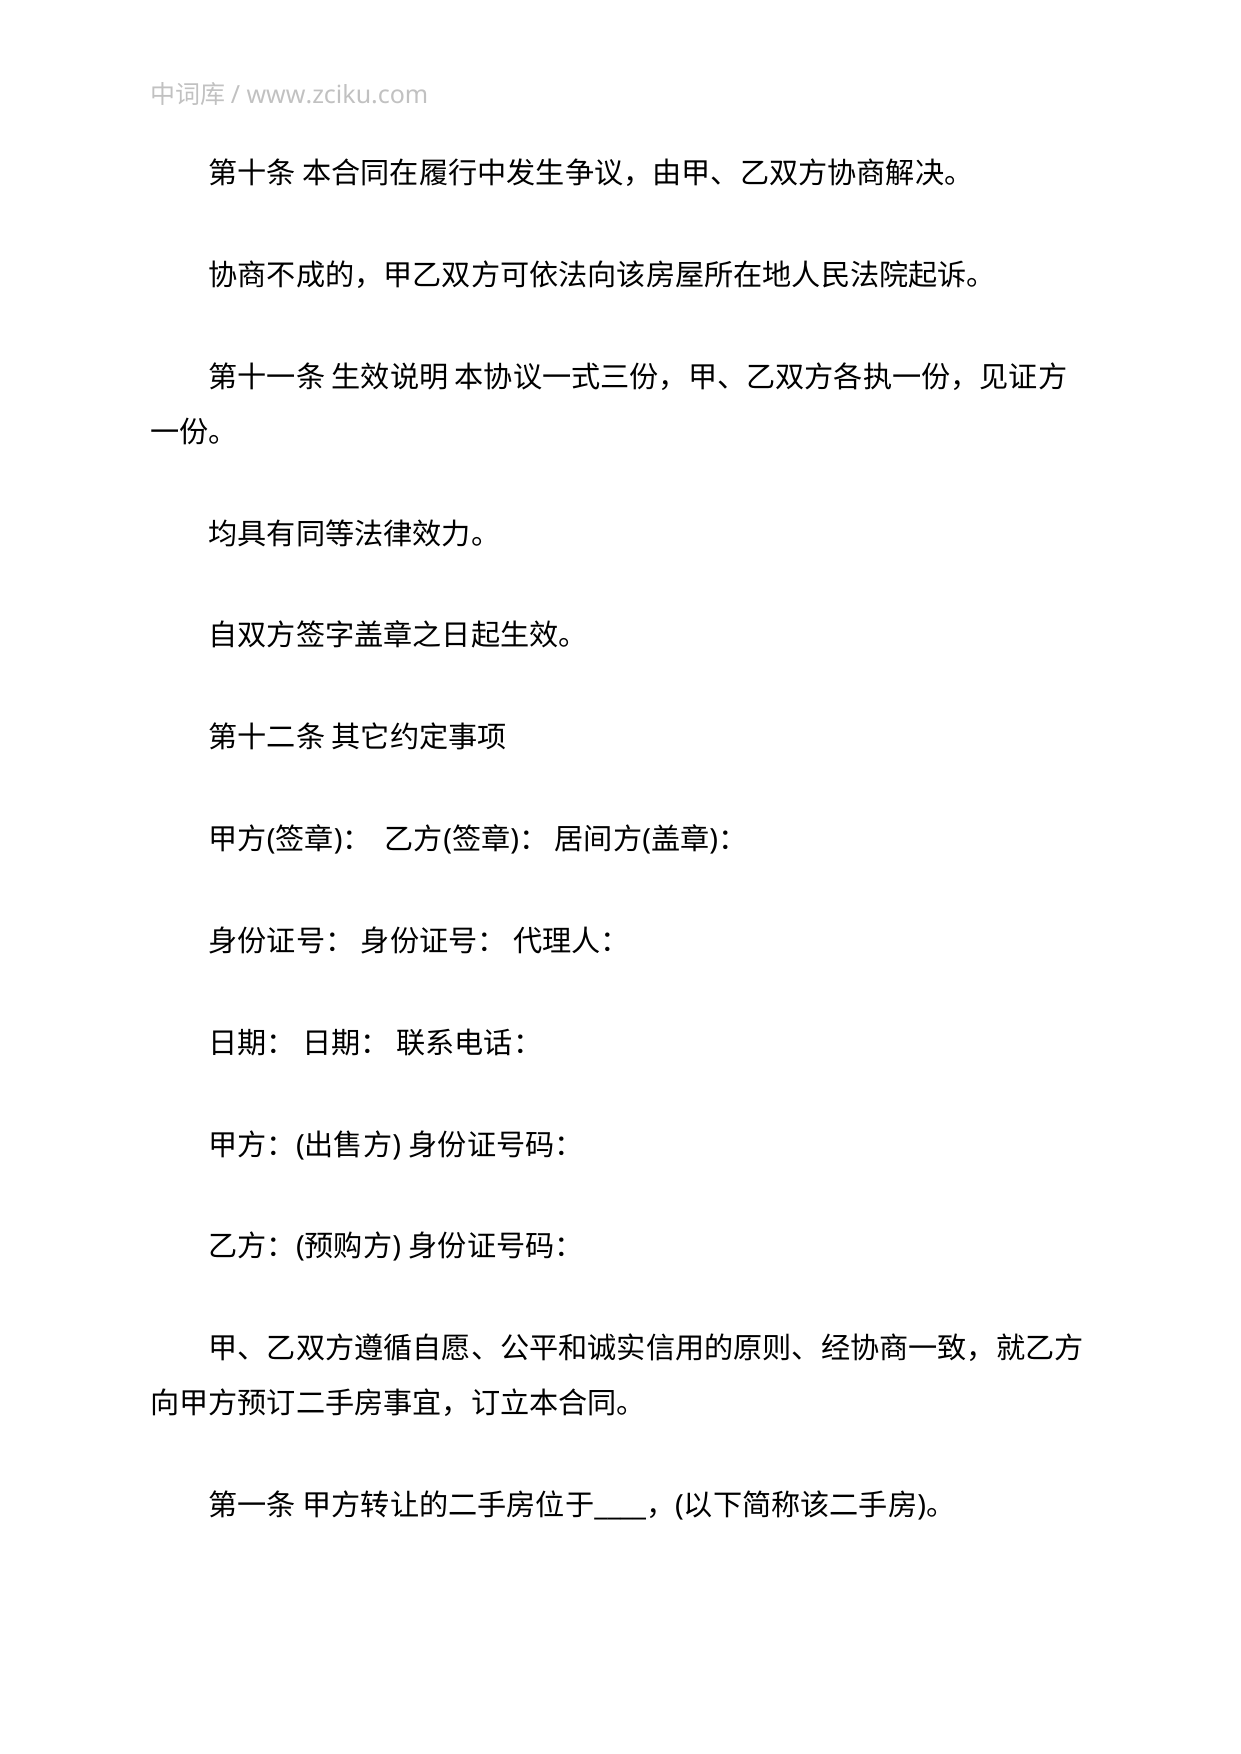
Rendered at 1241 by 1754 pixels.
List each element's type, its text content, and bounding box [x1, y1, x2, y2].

text 自双方签字盖章之日起生效。 [150, 612, 1090, 654]
text 甲方(签章)： 乙方(签章)： 居间方(盖章)： [150, 816, 1090, 858]
text 甲、乙双方遵循自愿、公平和诚实信用的原则、经协商一致，就乙方向甲方预订二手房事宜，订立本合同。 [150, 1325, 1090, 1422]
text 第十一条 生效说明 本协议一式三份，甲、乙双方各执一份，见证方一份。 [150, 353, 1090, 451]
text 协商不成的，甲乙双方可依法向该房屋所在地人民法院起诉。 [150, 252, 1090, 294]
text 均具有同等法律效力。 [150, 510, 1090, 552]
text 日期： 日期： 联系电话： [150, 1019, 1090, 1062]
text 乙方：(预购方) 身份证号码： [150, 1223, 1090, 1265]
text 甲方：(出售方) 身份证号码： [150, 1121, 1090, 1163]
text 第一条 甲方转让的二手房位于____，(以下简称该二手房)。 [150, 1482, 1090, 1524]
text 身份证号： 身份证号： 代理人： [150, 917, 1090, 960]
text 第十二条 其它约定事项 [150, 714, 1090, 756]
text 第十条 本合同在履行中发生争议，由甲、乙双方协商解决。 [150, 150, 1090, 192]
